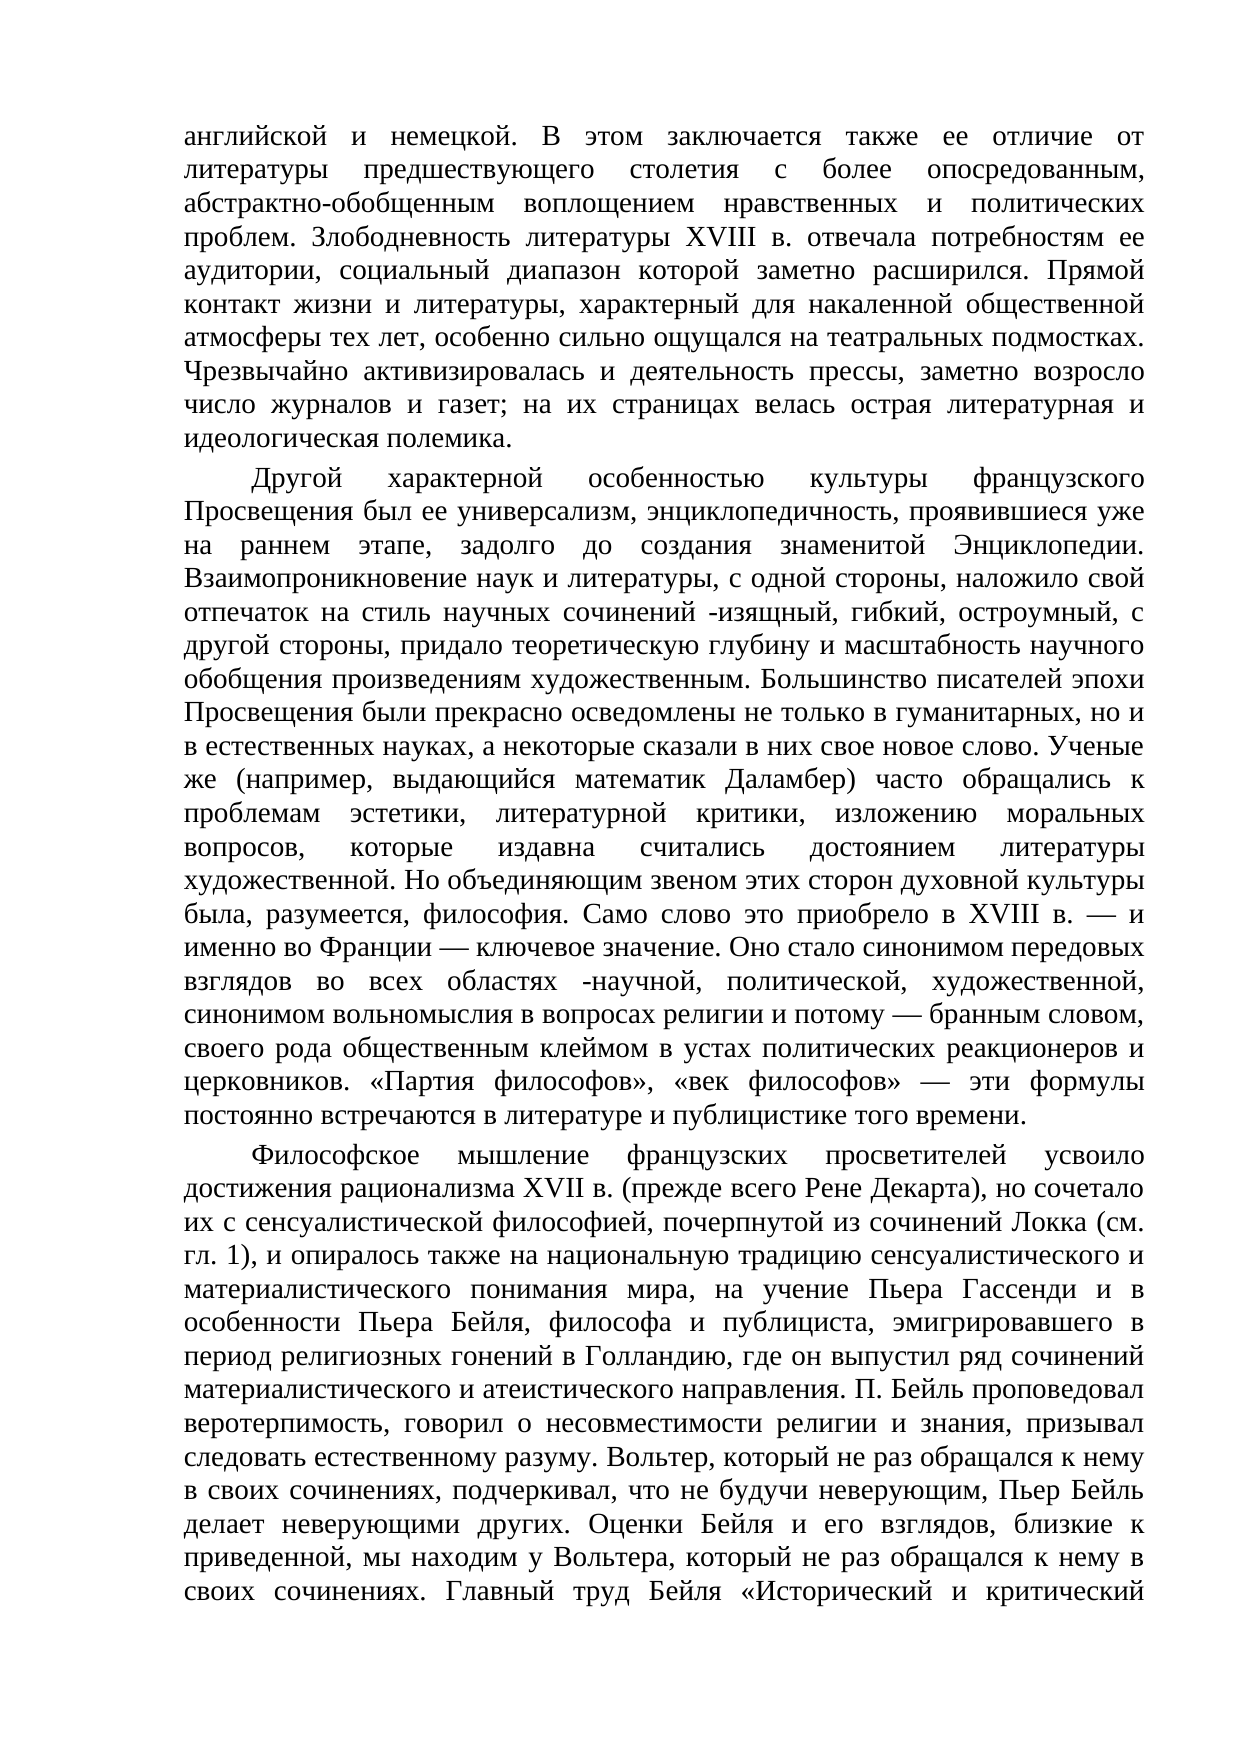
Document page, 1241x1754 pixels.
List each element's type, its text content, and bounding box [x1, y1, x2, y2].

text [183, 1137, 1145, 1606]
text Другой характерной особенностью культуры французского Просвещения был ее универсализм, энциклопедичность, проявившиеся уже на раннем этапе, задолго до создания знаменитой Энциклопедии. Взаимопроникновение наук и литературы, с одной стороны, наложило свой отпечаток на стиль научных сочинений -изящный, гибкий, остроумный, с другой стороны, придало теоретическую глубину и масштабность научного обобщения произведениям художественным. Большинство писателей эпохи Просвещения были прекрасно осведомлены не только в гуманитарных, но и в естественных науках, а некоторые сказали в них свое новое слово. Ученые же (например, выдающийся математик Даламбер) часто обращались к проблемам эстетики, литературной критики, изложению моральных вопросов, которые издавна считались достоянием литературы художественной. Но объединяющим звеном этих сторон духовной культуры была, разумеется, философия. Само слово это приобрело в XVIII в. — и именно во Франции — ключевое значение. Оно стало синонимом передовых взглядов во всех областях -научной, политической, художественной, синонимом вольномыслия в вопросах религии и потому — бранным словом, своего рода общественным клеймом в устах политических реакционеров и церковников. «Партия философов», «век философов» — эти формулы постоянно встречаются в литературе и публицистике того времени. [183, 460, 1145, 1131]
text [183, 118, 1145, 453]
